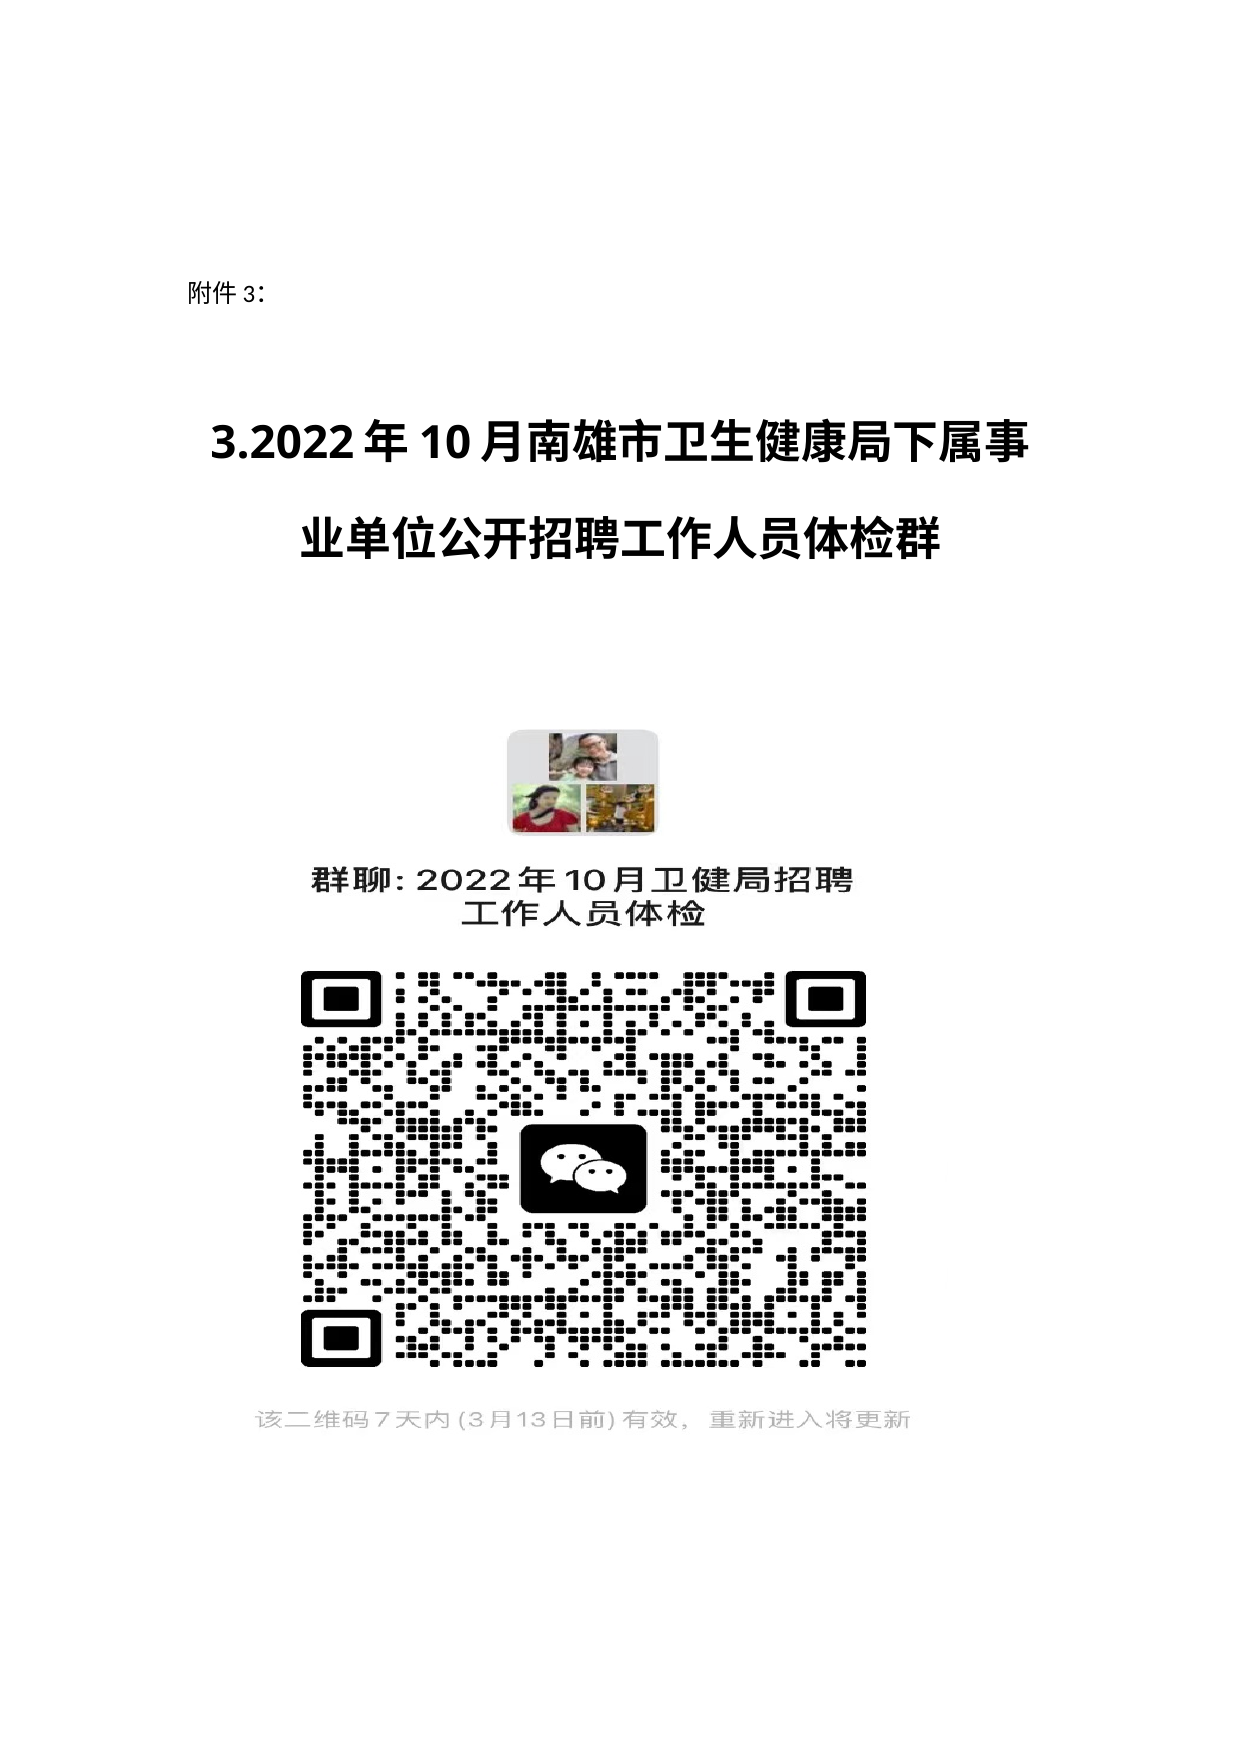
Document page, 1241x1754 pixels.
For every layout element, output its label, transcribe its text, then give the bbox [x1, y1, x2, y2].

picture [187, 649, 981, 1511]
text 附件3： [187, 259, 1053, 324]
text 3.2022年10月南雄市卫生健康局下属事业单位公开招聘工作人员体检群 [187, 389, 1053, 584]
